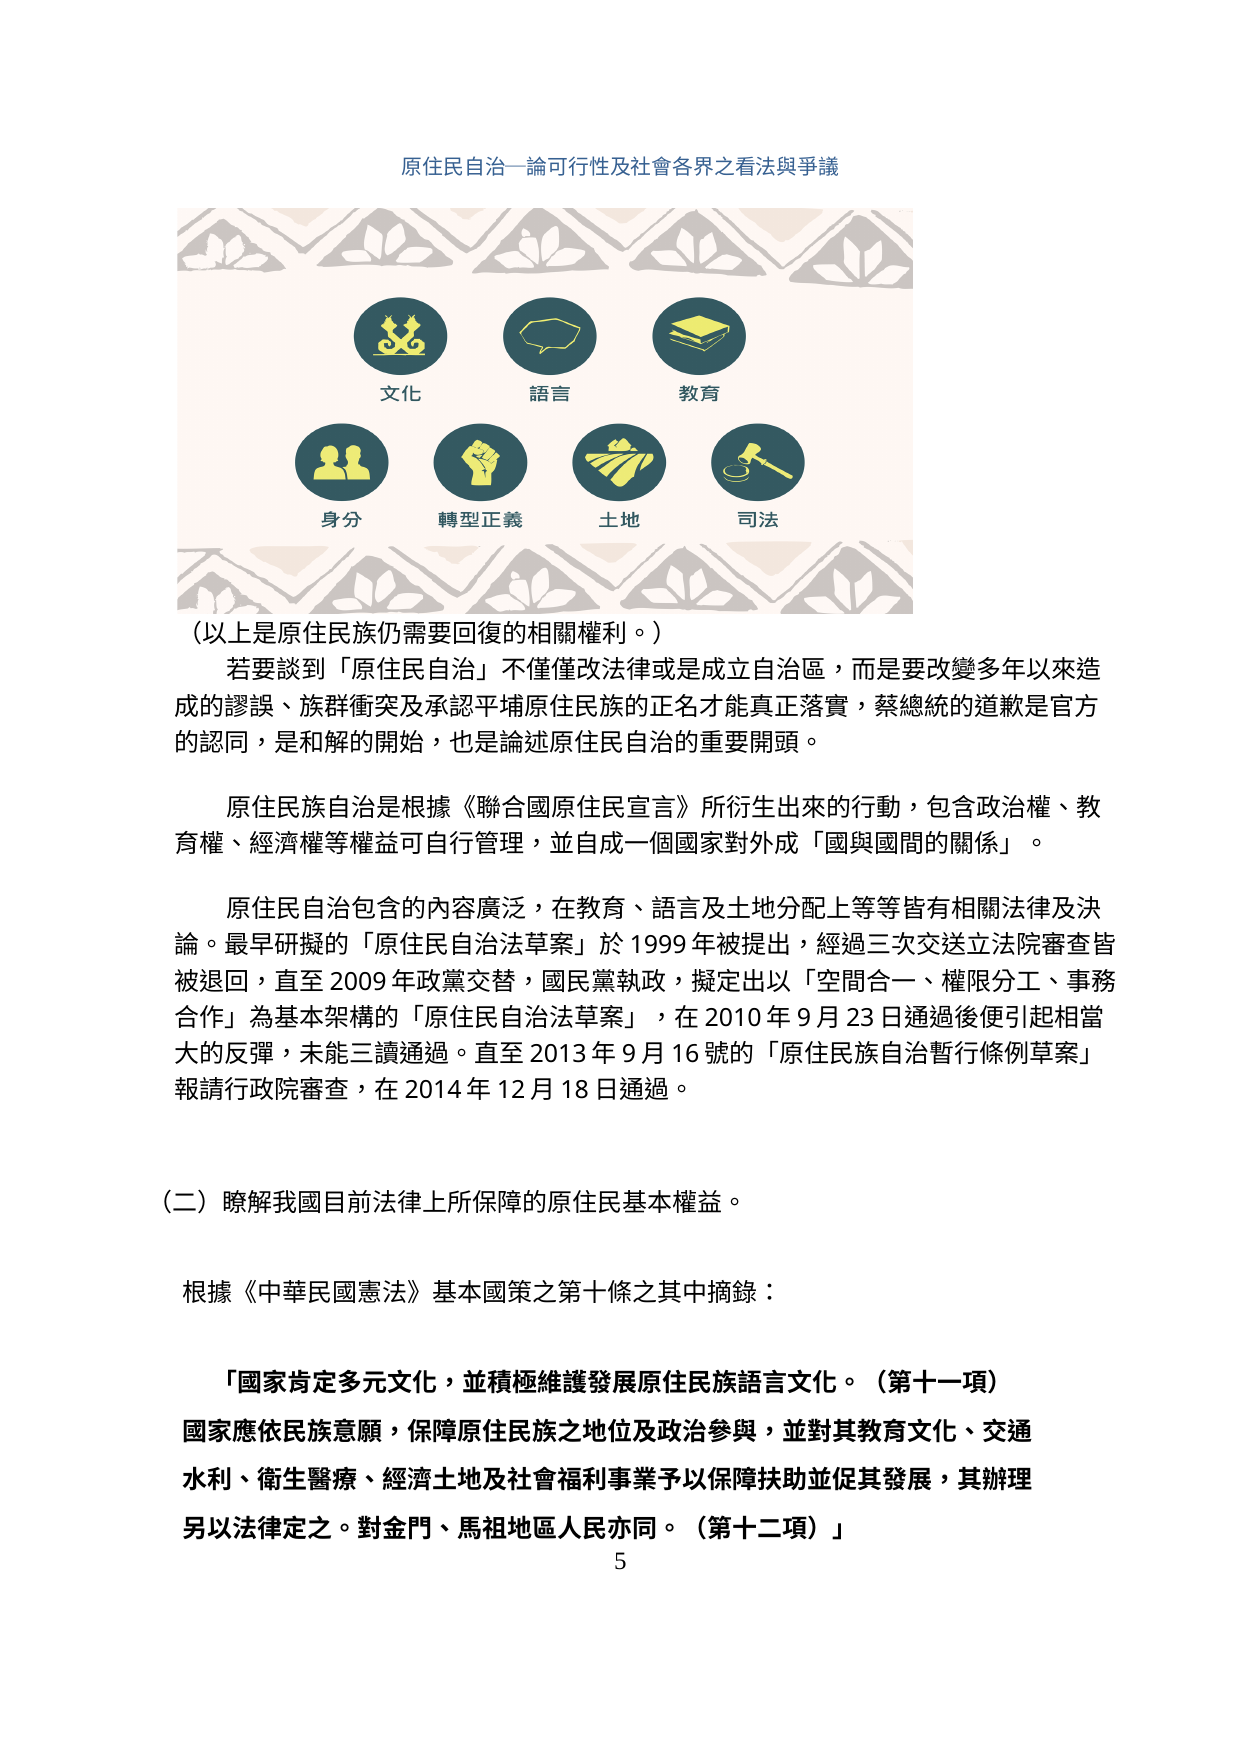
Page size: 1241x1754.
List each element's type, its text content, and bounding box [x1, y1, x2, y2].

text 若要談到「原住民自治」不僅僅改法律或是成立自治區，而是要改變多年以來造成的謬誤、族群衝突及承認平埔原住民族的正名才能真正落實，蔡總統的道歉是官方的認同，是和解的開始，也是論述原住民自治的重要開頭。 [174, 650, 1122, 759]
text 「國家肯定多元文化，並積極維護發展原住民族語言文化。（第十一項） [162, 1362, 1122, 1399]
picture [177, 208, 913, 614]
text 根據《中華民國憲法》基本國策之第十條之其中摘錄： [162, 1272, 1122, 1309]
text 原住民族自治是根據《聯合國原住民宣言》所衍生出來的行動，包含政治權、教育權、經濟權等權益可自行管理，並自成一個國家對外成「國與國間的關係」。 [174, 787, 1122, 860]
text 水利、衛生醫療、經濟土地及社會福利事業予以保障扶助並促其發展，其辦理 [162, 1460, 1122, 1496]
text 國家應依民族意願，保障原住民族之地位及政治參與，並對其教育文化、交通 [162, 1411, 1122, 1447]
text （以上是原住民族仍需要回復的相關權利。） [177, 614, 1122, 650]
text 另以法律定之。對金門、馬祖地區人民亦同。（第十二項）」 [162, 1509, 1122, 1545]
text （二）瞭解我國目前法律上所保障的原住民基本權益。 [118, 1182, 1122, 1219]
text 原住民自治包含的內容廣泛，在教育、語言及土地分配上等等皆有相關法律及決論。最早研擬的「原住民自治法草案」於1999年被提出，經過三次交送立法院審查皆被退回，直至2009年政黨交替，國民黨執政，擬定出以「空間合一、權限分工、事務合作」為基本架構的「原住民自治法草案」，在2010年9月23日通過後便引起相當大的反彈，未能三讀通過。直至2013年9月16號的「原住民族自治暫行條例草案」報請行政院審查，在2014年12月18日通過。 [174, 889, 1122, 1106]
